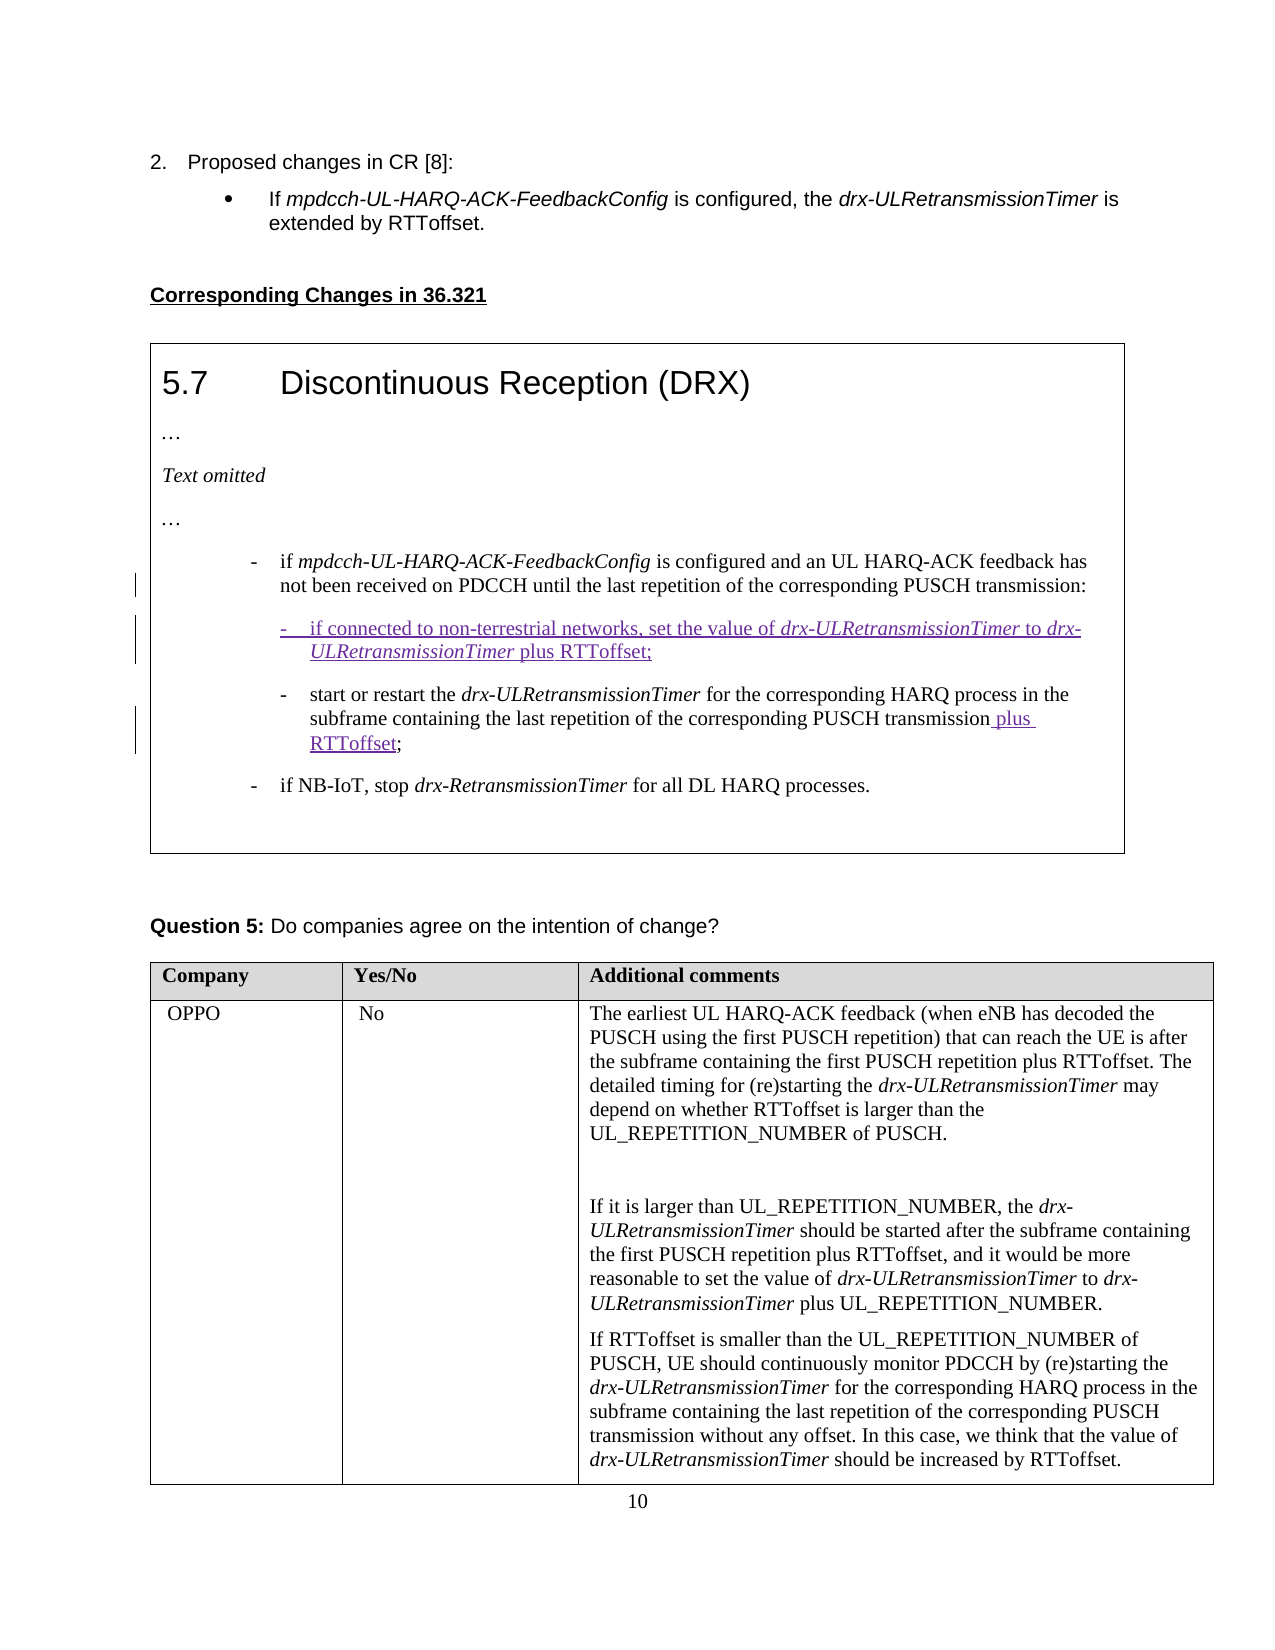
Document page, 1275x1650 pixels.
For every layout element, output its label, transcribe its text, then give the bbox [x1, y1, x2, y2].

table_cell The earliest UL HARQ-ACK feedback (when eNB has decoded the PUSCH using the first PUSCH repetition) that can reach the UE is after the subframe containing the first PUSCH repetition plus RTToffset. The detailed timing for (re)starting the drx-ULRetransmissionTimer may depend on whether RTToffset is larger than the UL_REPETITION_NUMBER of PUSCH. If it is larger than UL_REPETITION_NUMBER, the drx-ULRetransmissionTimer should be started after the subframe containing the first PUSCH repetition plus RTToffset, and it would be more reasonable to set the value of drx-ULRetransmissionTimer to drx-ULRetransmissionTimer plus UL_REPETITION_NUMBER. If RTToffset is smaller than the UL_REPETITION_NUMBER of PUSCH, UE should continuously monitor PDCCH by (re)starting the drx-ULRetransmissionTimer for the corresponding HARQ process in the subframe containing the last repetition of the corresponding PUSCH transmission without any offset. In this case, we think that the value of drx-ULRetransmissionTimer should be increased by RTToffset. [579, 1001, 1213, 1484]
table_header Company [151, 963, 342, 1000]
table_cell OPPO [151, 1001, 342, 1484]
text Question 5: Do companies agree on the intention of change? [150, 914, 1125, 938]
list Proposed changes in CR [8]: [150, 150, 1125, 174]
table_header Additional comments [579, 963, 1213, 1000]
text Corresponding Changes in 36.321 [150, 283, 1125, 307]
table_cell No [343, 1001, 578, 1484]
table_header Yes/No [343, 963, 578, 1000]
list If mpdcch-UL-HARQ-ACK-FeedbackConfig is configured, the drx-ULRetransmissionTimer is extended by RTToffset. [225, 186, 1125, 234]
table_header 5.7 Discontinuous Reception (DRX) … Text omitted … - if mpdcch-UL-HARQ-ACK-FeedbackConfig is configured and an UL HARQ-ACK feedback has not been received on PDCCH until the last repetition of the corresponding PUSCH transmission: - start or restart the drx-ULRetransmissionTimer for the corresponding HARQ process in the subframe containing the last repetition of the corresponding PUSCH transmission; - if NB-IoT, stop drx-RetransmissionTimer for all DL HARQ processes. [151, 344, 1124, 852]
